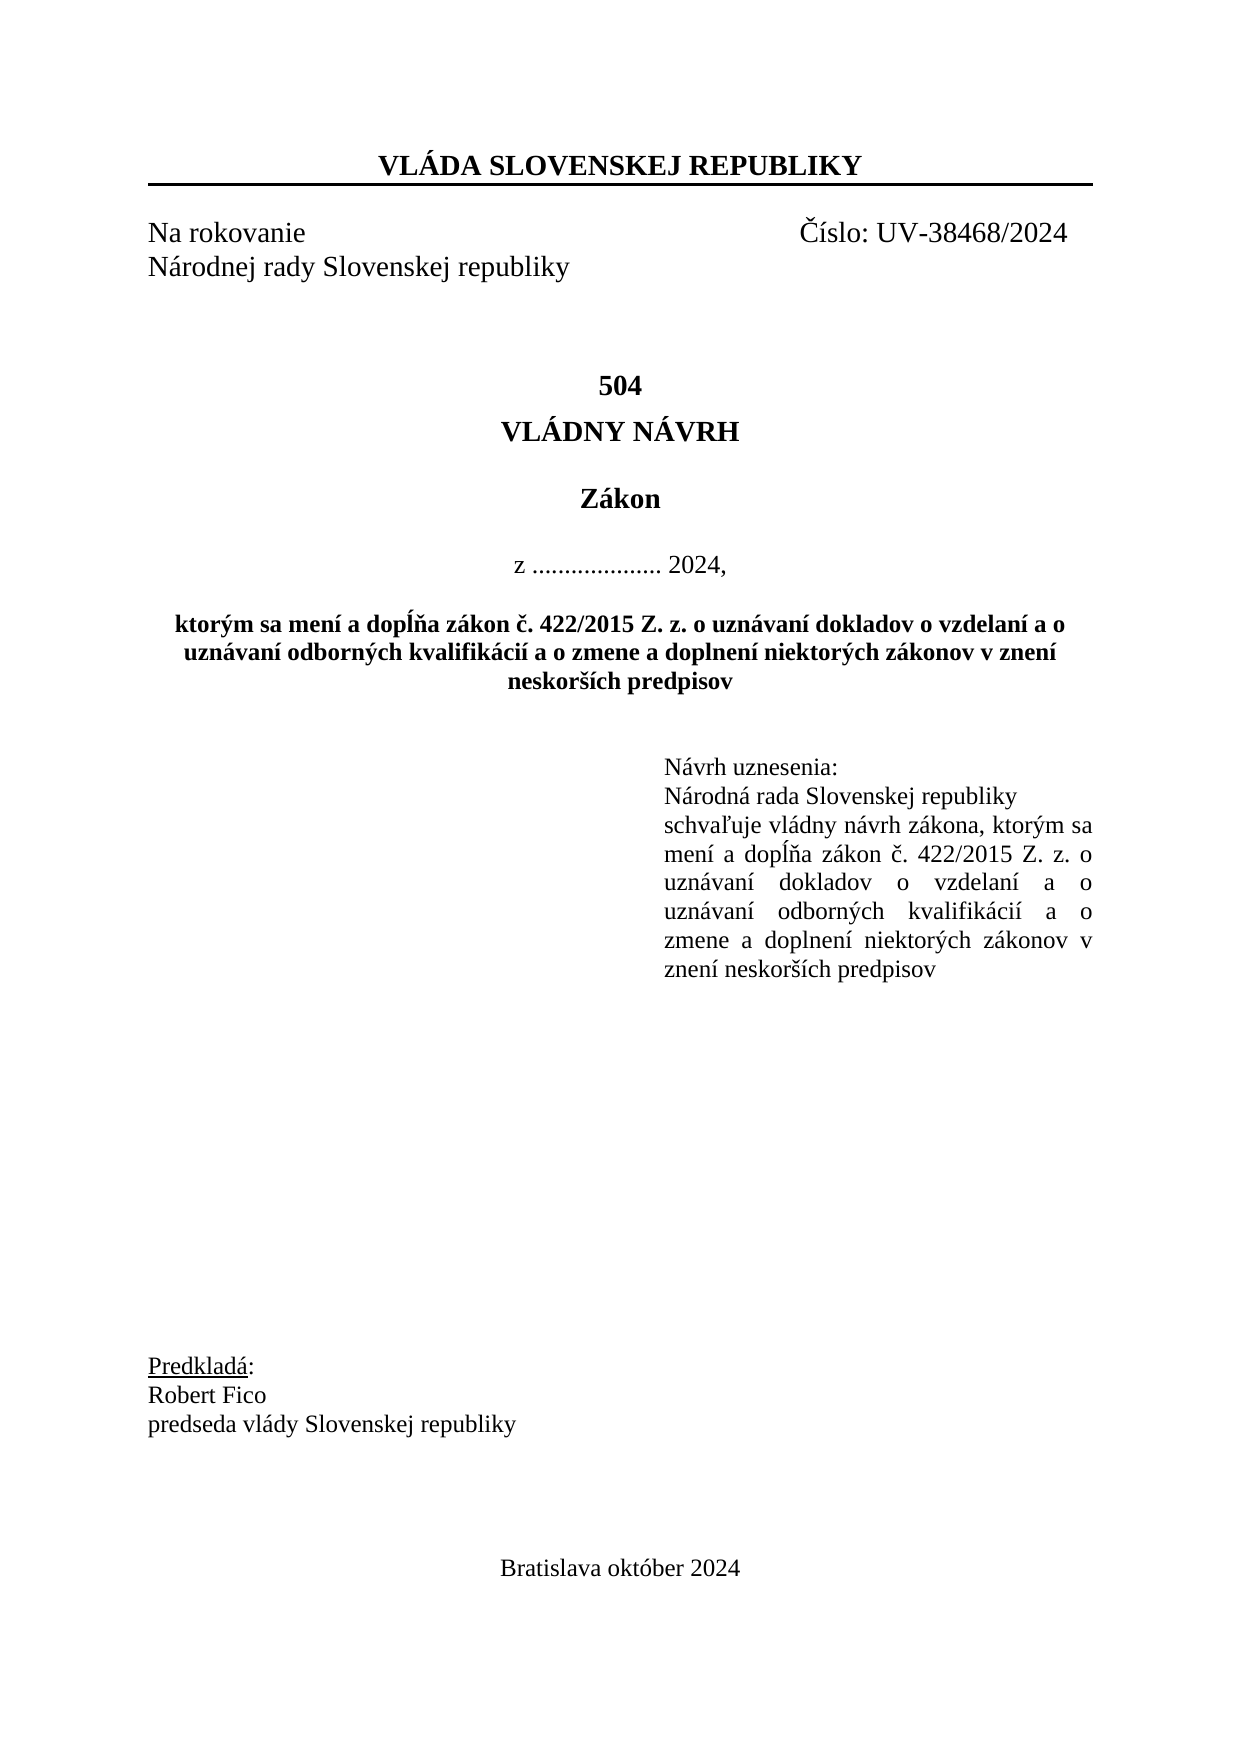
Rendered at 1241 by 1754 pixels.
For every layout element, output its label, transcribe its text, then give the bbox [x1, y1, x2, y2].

subtitle Národná rada Slovenskej republiky [590, 781, 1093, 810]
subtitle predseda vlády Slovenskej republiky [148, 1409, 1093, 1438]
title VLÁDA SLOVENSKEJ REPUBLIKY [148, 148, 1093, 183]
subtitle Predkladá: [148, 1351, 1093, 1380]
subtitle VLÁDNY NÁVRH [148, 414, 1093, 448]
subtitle schvaľuje vládny návrh zákona, ktorým sa mení a dopĺňa zákon č. 422/2015 Z. z. o uznávaní dokladov o vzdelaní a o uznávaní odborných kvalifikácií a o zmene a doplnení niektorých zákonov v znení neskorších predpisov [664, 810, 1093, 982]
subtitle Bratislava október 2024 [148, 1553, 1093, 1581]
text z .................... 2024, ktorým sa mení a dopĺňa zákon č. 422/2015 Z. z. o uznávaní dokladov o vzdelaní a o uznávaní odborných kvalifikácií a o zmene a doplnení niektorých zákonov v znení neskorších predpisov [148, 549, 1093, 695]
subtitle Na rokovanie Číslo: UV-38468/2024 [148, 215, 1093, 249]
subtitle Národnej rady Slovenskej republiky [148, 249, 1093, 282]
subtitle 504 [148, 368, 1093, 402]
subtitle Návrh uznesenia: [590, 752, 1093, 781]
subtitle Robert Fico [148, 1380, 1093, 1409]
text Zákon [148, 482, 1093, 515]
